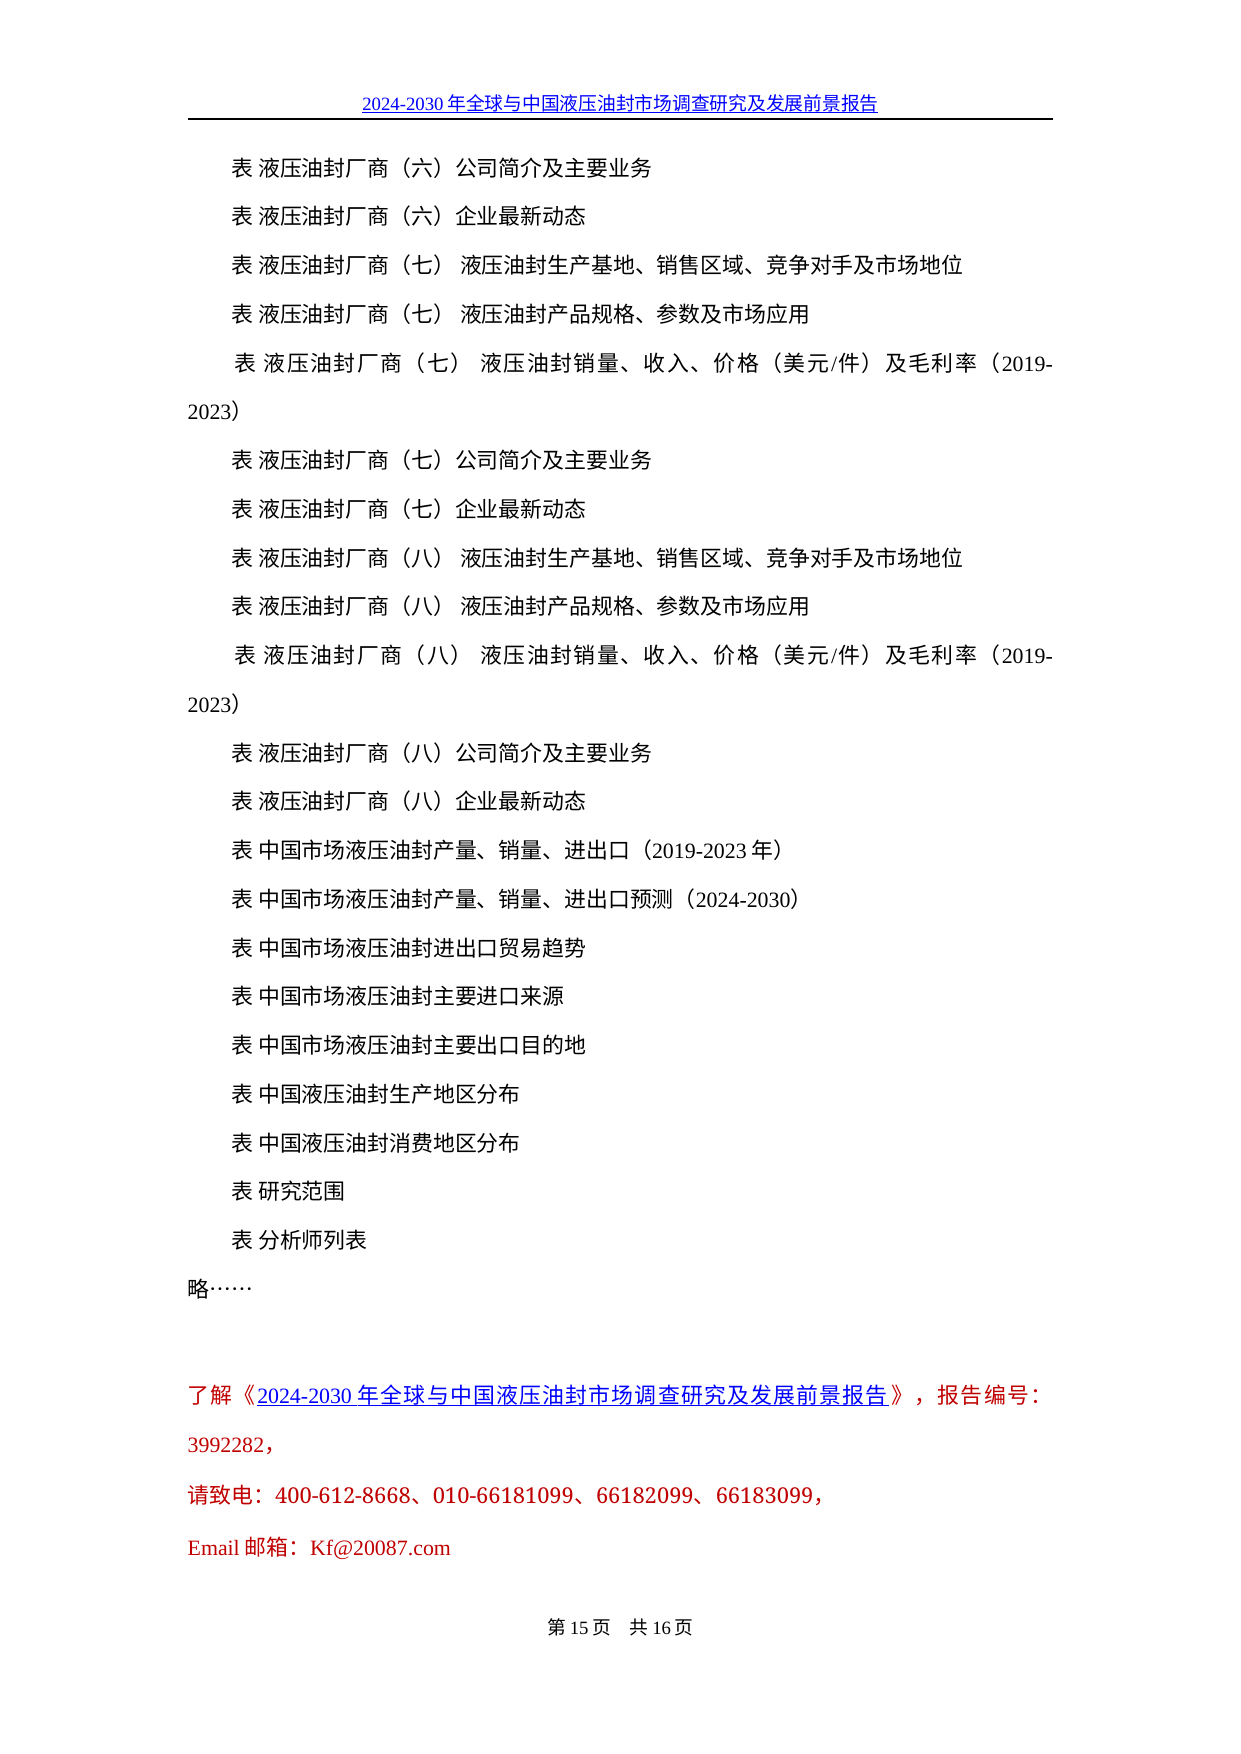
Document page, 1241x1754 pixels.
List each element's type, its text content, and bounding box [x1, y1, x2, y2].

text Email邮箱：Kf@20087.com [187, 1530, 1053, 1562]
text 了解《2024-2030年全球与中国液压油封市场调查研究及发展前景报告》，报告编号：3992282， [187, 1378, 1053, 1459]
text 请致电：400-612-8668、010-66181099、66182099、66183099， [187, 1478, 1053, 1511]
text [187, 150, 1053, 1304]
